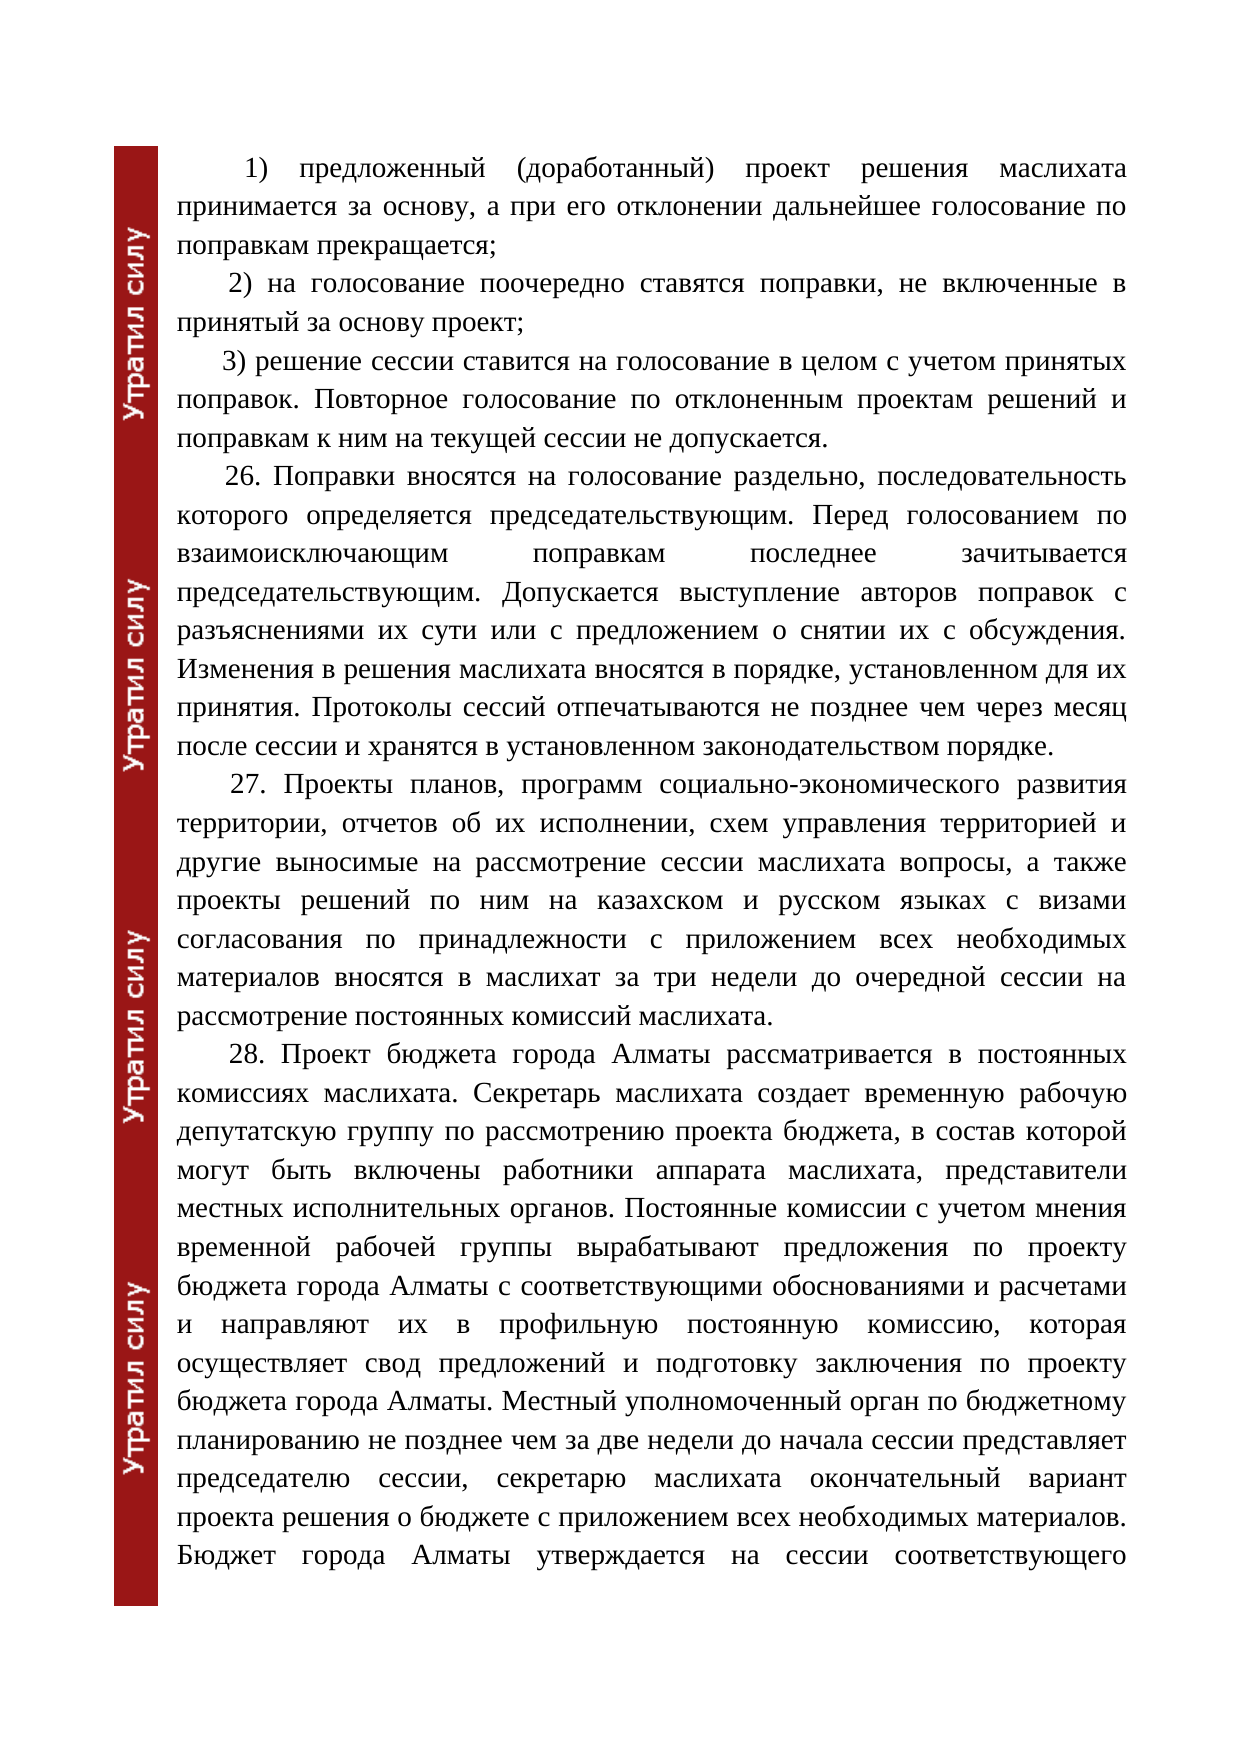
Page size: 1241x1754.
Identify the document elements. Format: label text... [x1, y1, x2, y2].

picture [114, 261, 158, 266]
text 2) на голосование поочередно ставятся поправки, не включенные в принятый за основу проект; [112, 266, 1128, 338]
text 3) решение сессии ставится на голосование в целом с учетом принятых поправок. Повторное голосование по отклоненным проектам решений и поправкам к ним на текущей сессии не допускается. [112, 343, 1128, 453]
picture [114, 1031, 158, 1036]
picture [114, 146, 158, 150]
picture [114, 1571, 158, 1606]
text 27. Проекты планов, программ социально-экономического развития территории, отчетов об их исполнении, схем управления территорией и другие выносимые на рассмотрение сессии маслихата вопросы, а также проекты решений по ним на казахском и русском языках с визами согласования по принадлежности с приложением всех необходимых материалов вносятся в маслихат за три недели до очередной сессии на рассмотрение постоянных комиссий маслихата. [112, 767, 1128, 1031]
text 26. Поправки вносятся на голосование раздельно, последовательность которого определяется председательствующим. Перед голосованием по взаимоисключающим поправкам последнее зачитывается председательствующим. Допускается выступление авторов поправок с разъяснениями их сути или с предложением о снятии их с обсуждения. Изменения в решения маслихата вносятся в порядке, установленном для их принятия. Протоколы сессий отпечатываются не позднее чем через месяц после сессии и хранятся в установленном законодательством порядке. [112, 458, 1128, 762]
picture [114, 762, 158, 767]
picture [114, 338, 158, 343]
picture [114, 453, 158, 458]
text 1) предложенный (доработанный) проект решения маслихата принимается за основу, а при его отклонении дальнейшее голосование по поправкам прекращается; [112, 150, 1128, 261]
